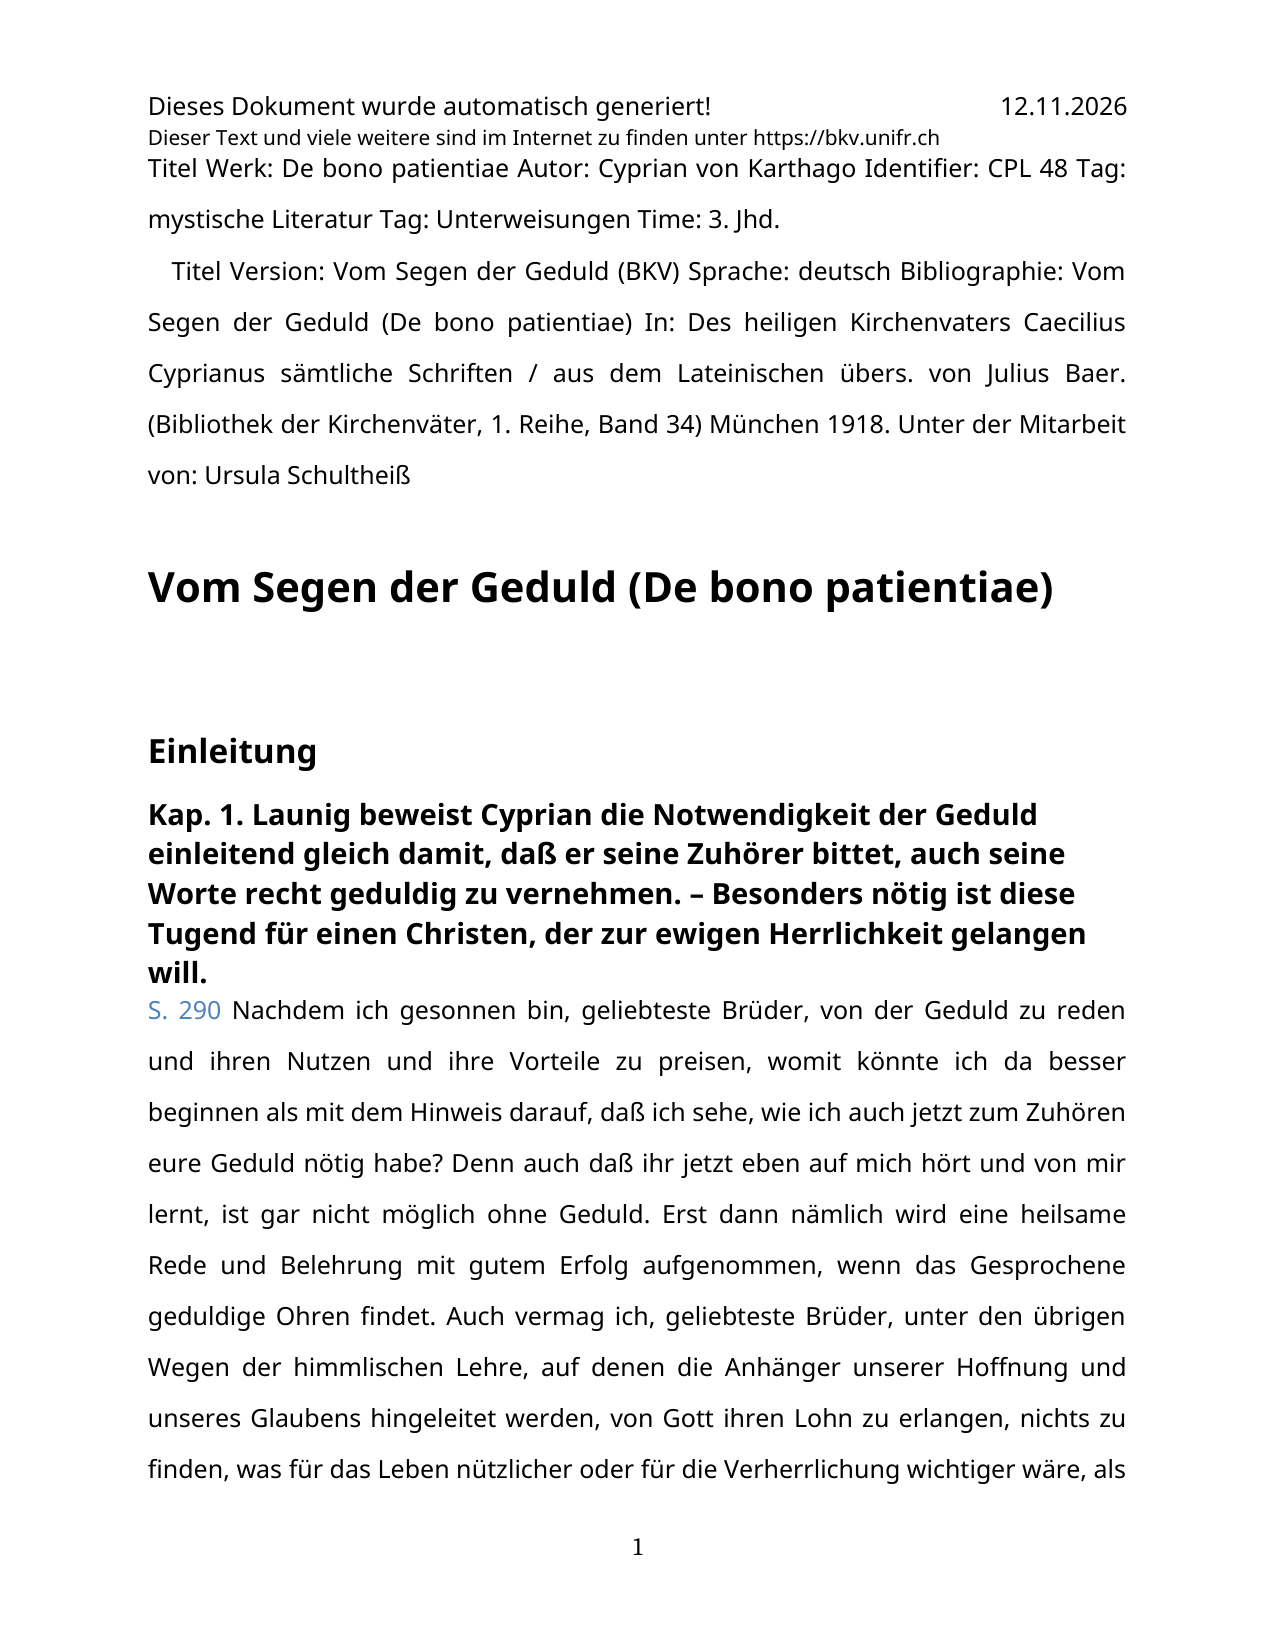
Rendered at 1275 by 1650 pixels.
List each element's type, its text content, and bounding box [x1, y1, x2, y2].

subtitle Vom Segen der Geduld (De bono patientiae) [148, 558, 1127, 615]
subtitle Einleitung [148, 728, 1127, 773]
text Titel Version: Vom Segen der Geduld (BKV) Sprache: deutsch Bibliographie: Vom Segen der Geduld (De bono patientiae) In: Des heiligen Kirchenvaters Caecilius Cyprianus sämtliche Schriften / aus dem Lateinischen übers. von Julius Baer. (Bibliothek der Kirchenväter, 1. Reihe, Band 34) München 1918. Unter der Mitarbeit von: Ursula Schultheiß [148, 253, 1127, 491]
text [148, 992, 1127, 1486]
subtitle Kap. 1. Launig beweist Cyprian die Notwendigkeit der Geduld einleitend gleich damit, daß er seine Zuhörer bittet, auch seine Worte recht geduldig zu vernehmen. – Besonders nötig ist diese Tugend für einen Christen, der zur ewigen Herrlichkeit gelangen will. [148, 794, 1127, 992]
text Titel Werk: De bono patientiae Autor: Cyprian von Karthago Identifier: CPL 48 Tag: mystische Literatur Tag: Unterweisungen Time: 3. Jhd. [148, 151, 1127, 236]
